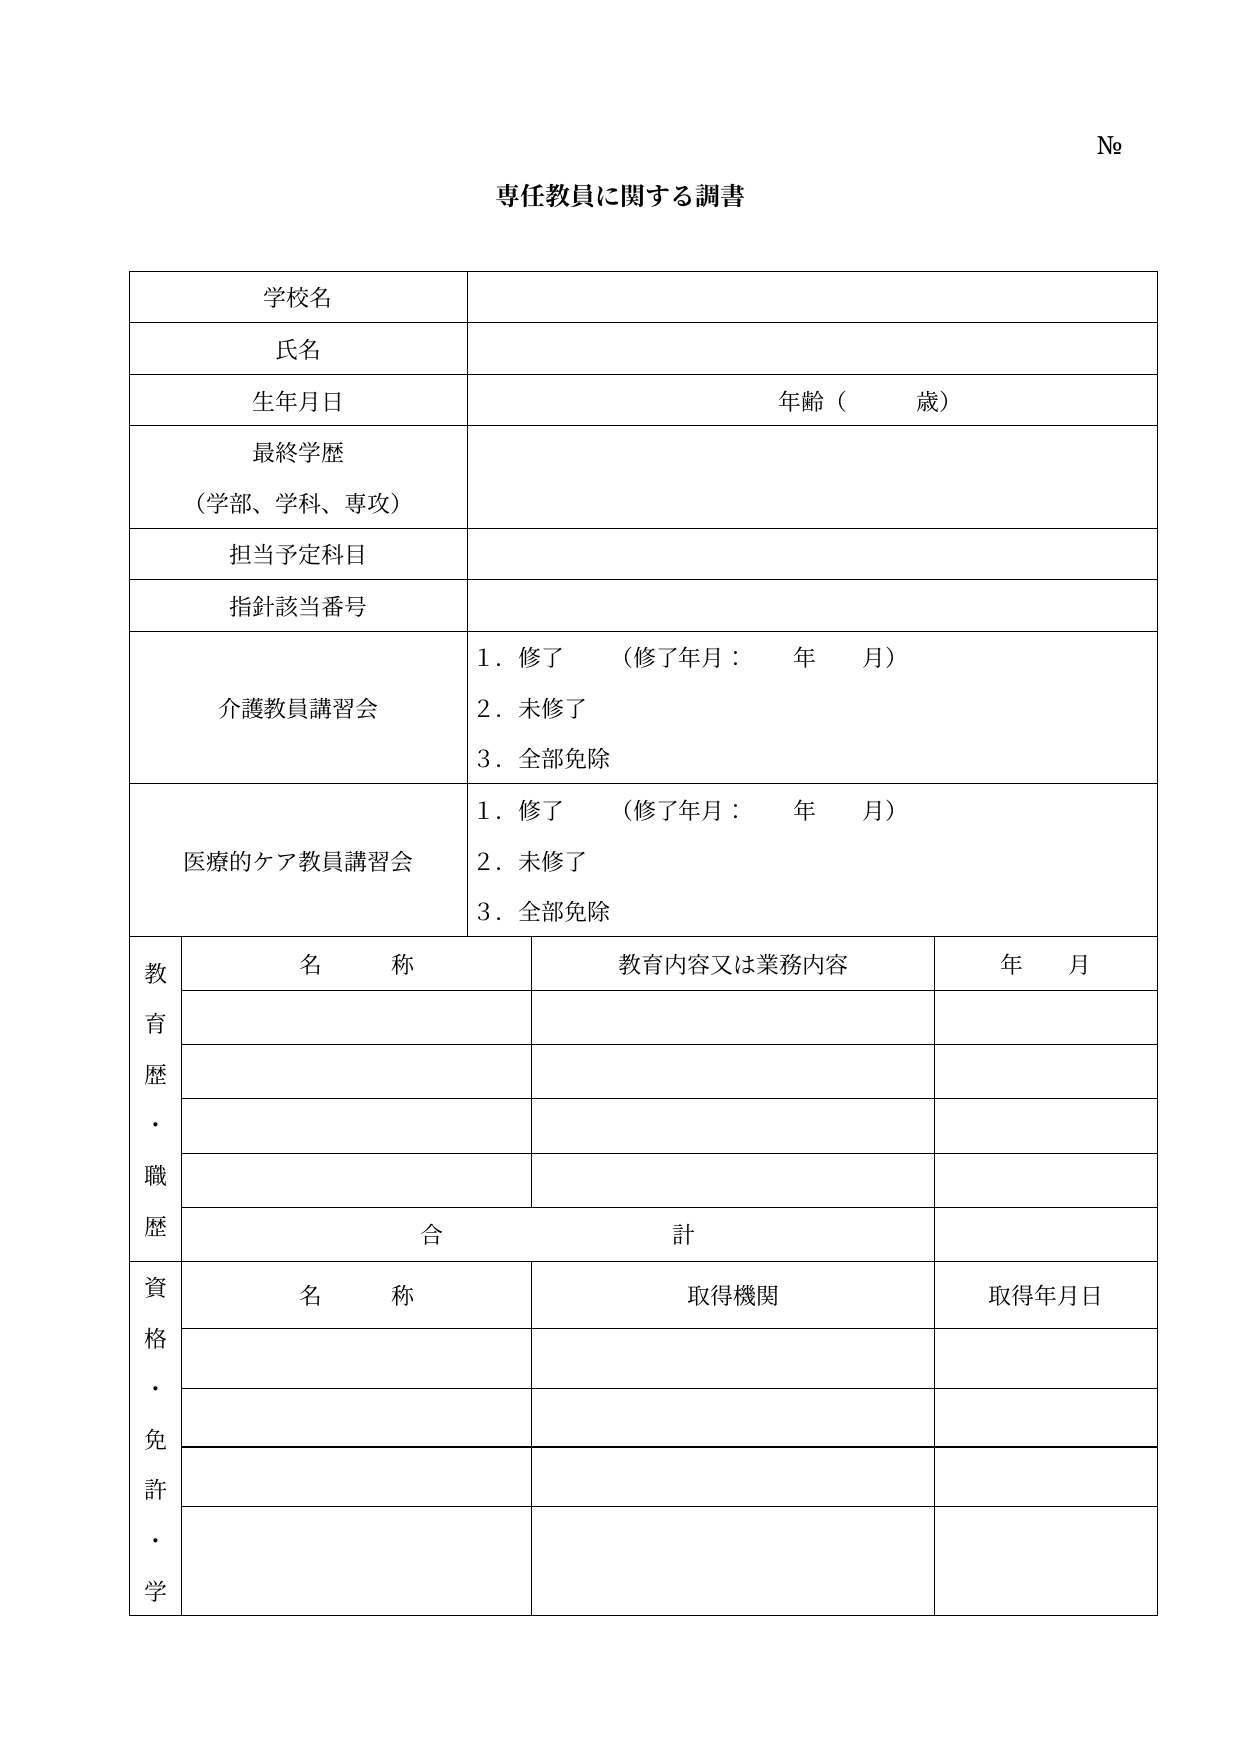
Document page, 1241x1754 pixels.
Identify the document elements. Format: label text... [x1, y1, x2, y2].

table_cell [935, 1045, 1157, 1098]
table_cell [935, 1208, 1157, 1261]
table_cell [468, 323, 1157, 374]
table_cell [468, 529, 1157, 579]
table_cell [935, 1507, 1157, 1615]
table_cell 生年月日 [130, 375, 467, 425]
table_cell [935, 991, 1157, 1044]
table_cell 担当予定科目 [130, 529, 467, 579]
table_cell [532, 1099, 934, 1152]
table_header [468, 272, 1157, 322]
table_cell 年齢（ 歳） [468, 375, 1157, 425]
table_cell 医療的ケア教員講習会 [130, 784, 467, 936]
table_cell 名 称 [182, 1262, 531, 1328]
table_cell 指針該当番号 [130, 580, 467, 631]
table_cell [532, 1154, 934, 1207]
table_cell [182, 1099, 531, 1152]
table_cell [935, 1389, 1157, 1446]
table_cell [935, 1329, 1157, 1387]
table_cell 最終学歴 （学部、学科、専攻） [130, 426, 467, 527]
table_cell 合 計 [182, 1208, 934, 1261]
table_cell [935, 1099, 1157, 1152]
table_cell [182, 1448, 531, 1506]
table_cell [468, 580, 1157, 631]
table_cell [468, 426, 1157, 527]
table_cell [182, 1507, 531, 1615]
table_cell 介護教員講習会 [130, 632, 467, 783]
table_cell [935, 1448, 1157, 1506]
table_cell [182, 1389, 531, 1446]
table_cell [182, 1154, 531, 1207]
table_cell [935, 1154, 1157, 1207]
table_cell 取得機関 [532, 1262, 934, 1328]
table_cell 教育内容又は業務内容 [532, 937, 934, 990]
text № [118, 119, 1122, 170]
table_cell [532, 991, 934, 1044]
table_cell 取得年月日 [935, 1262, 1157, 1328]
table_cell 資 格 ・ 免 許 ・ 学 位 [130, 1262, 181, 1615]
table_cell 氏名 [130, 323, 467, 374]
table_cell １．修了 （修了年月： 年 月） ２．未修了 ３．全部免除 [468, 632, 1157, 783]
table_cell [532, 1045, 934, 1098]
table_cell １．修了 （修了年月： 年 月） ２．未修了 ３．全部免除 [468, 784, 1157, 936]
table_cell [532, 1329, 934, 1387]
table_cell [532, 1507, 934, 1615]
text 専任教員に関する調書 [118, 170, 1122, 220]
table_cell 教 育 歴 ・ 職 歴 [130, 937, 181, 1261]
table_header 学校名 [130, 272, 467, 322]
table_cell [182, 1045, 531, 1098]
table_cell [532, 1389, 934, 1446]
table_cell [532, 1448, 934, 1506]
table_cell 名 称 [182, 937, 531, 990]
table_cell [182, 991, 531, 1044]
table_cell [182, 1329, 531, 1387]
table_cell 年 月 [935, 937, 1157, 990]
